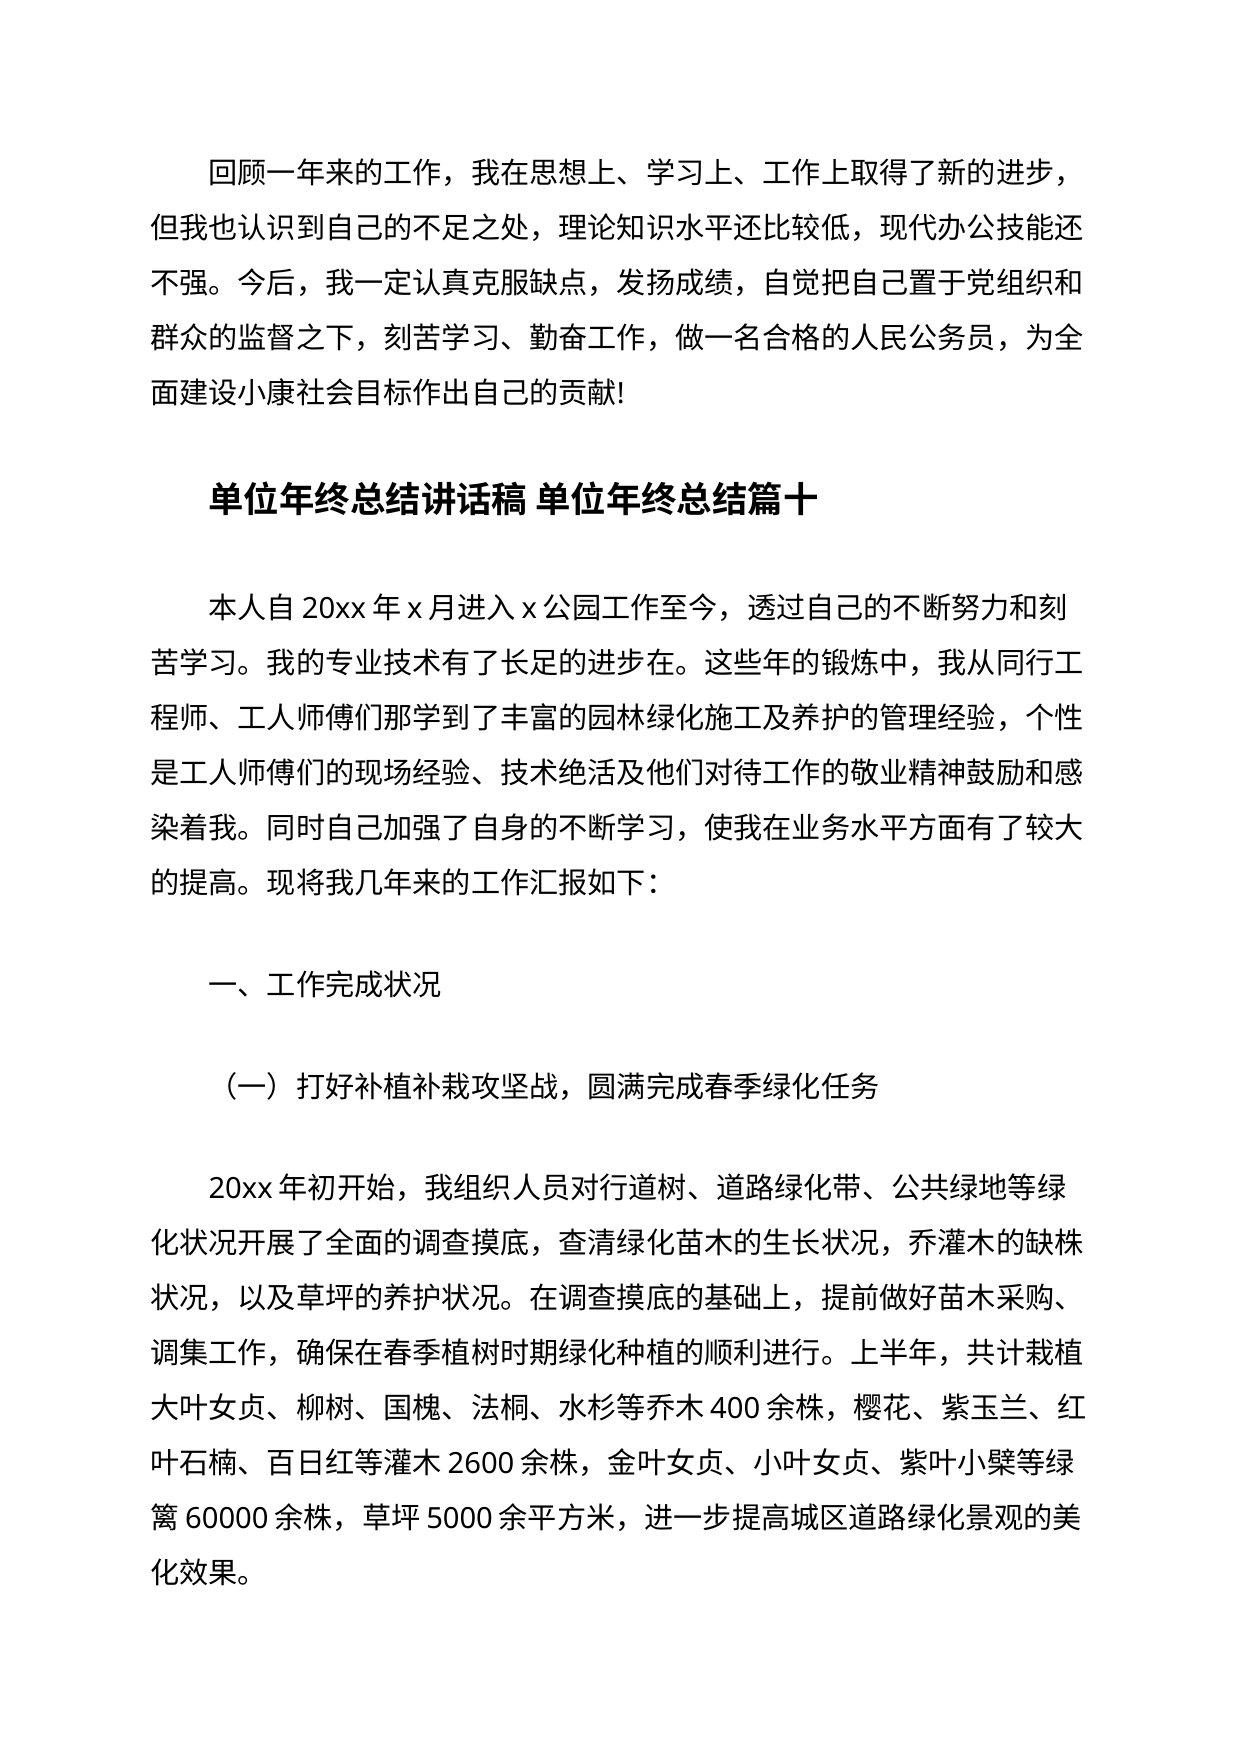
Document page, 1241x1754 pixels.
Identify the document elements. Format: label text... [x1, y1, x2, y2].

text 20xx年初开始，我组织人员对行道树、道路绿化带、公共绿地等绿化状况开展了全面的调查摸底，查清绿化苗木的生长状况，乔灌木的缺株状况，以及草坪的养护状况。在调查摸底的基础上，提前做好苗木采购、调集工作，确保在春季植树时期绿化种植的顺利进行。上半年，共计栽植大叶女贞、柳树、国槐、法桐、水杉等乔木400余株，樱花、紫玉兰、红叶石楠、百日红等灌木2600余株，金叶女贞、小叶女贞、紫叶小檗等绿篱60000余株，草坪5000余平方米，进一步提高城区道路绿化景观的美化效果。 [150, 1165, 1090, 1592]
text 回顾一年来的工作，我在思想上、学习上、工作上取得了新的进步，但我也认识到自己的不足之处，理论知识水平还比较低，现代办公技能还不强。今后，我一定认真克服缺点，发扬成绩，自觉把自己置于党组织和群众的监督之下，刻苦学习、勤奋工作，做一名合格的人民公务员，为全面建设小康社会目标作出自己的贡献! [150, 150, 1090, 412]
text 本人自20xx年x月进入x公园工作至今，透过自己的不断努力和刻苦学习。我的专业技术有了长足的进步在。这些年的锻炼中，我从同行工程师、工人师傅们那学到了丰富的园林绿化施工及养护的管理经验，个性是工人师傅们的现场经验、技术绝活及他们对待工作的敬业精神鼓励和感染着我。同时自己加强了自身的不断学习，使我在业务水平方面有了较大的提高。现将我几年来的工作汇报如下： [150, 585, 1090, 902]
text 一、工作完成状况 [150, 961, 1090, 1004]
text （一）打好补植补栽攻坚战，圆满完成春季绿化任务 [150, 1063, 1090, 1105]
text 单位年终总结讲话稿 单位年终总结篇十 [150, 472, 1090, 523]
